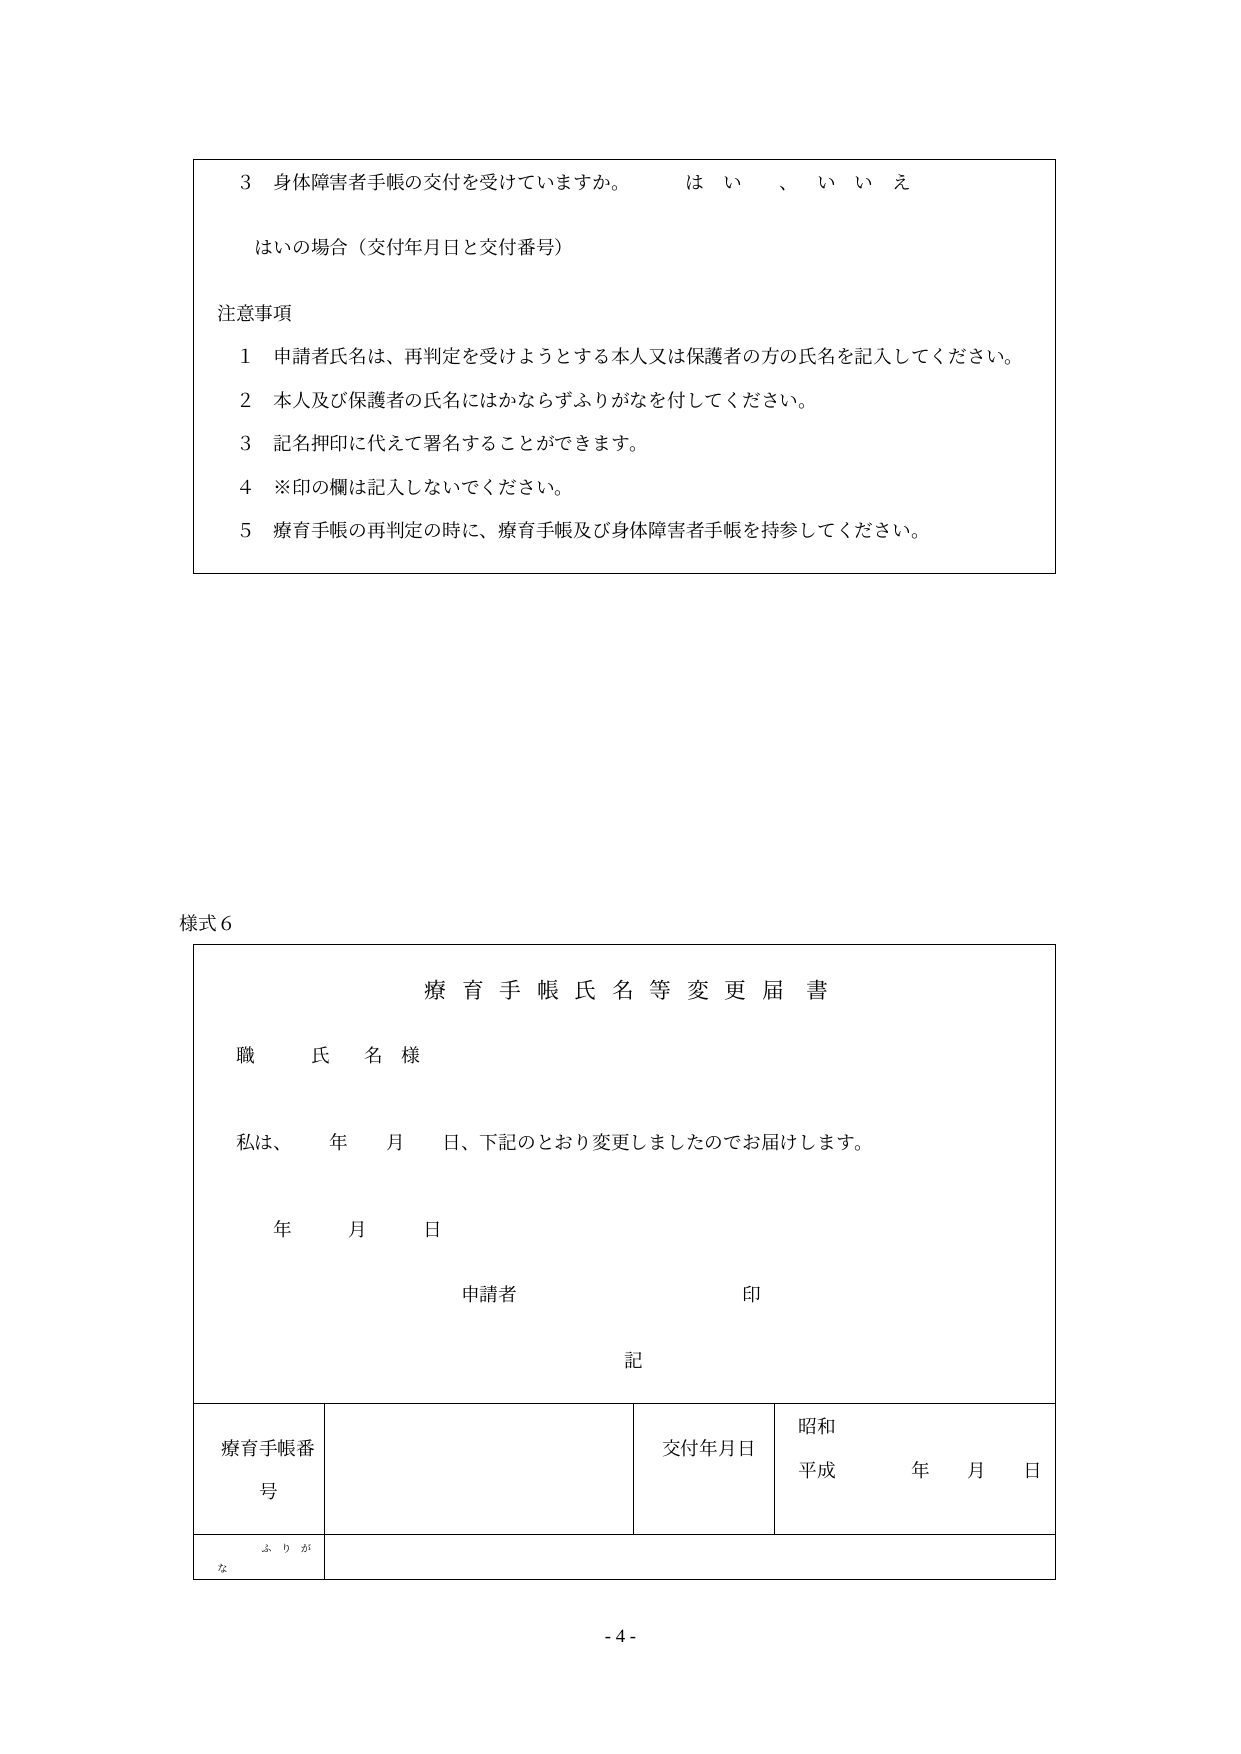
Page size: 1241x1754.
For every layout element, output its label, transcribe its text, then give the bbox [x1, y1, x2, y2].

table_cell 交付年月日 [634, 1404, 774, 1534]
table_cell 療育手帳番号 [194, 1404, 324, 1534]
table_cell 昭和 平成 年 月 日 [775, 1404, 1055, 1534]
text 様式６ [179, 901, 1061, 944]
table_cell [325, 1404, 633, 1534]
table_cell [325, 1535, 1055, 1579]
table_header 療育手帳氏名等変更届書 職 氏名 様 私は、 年 月 日、下記のとおり変更しましたのでお届けします。 年 月 日 申請者 印 記 [194, 945, 1055, 1403]
table_cell ふりがな 本人氏名 [194, 1535, 324, 1579]
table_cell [194, 160, 1055, 573]
